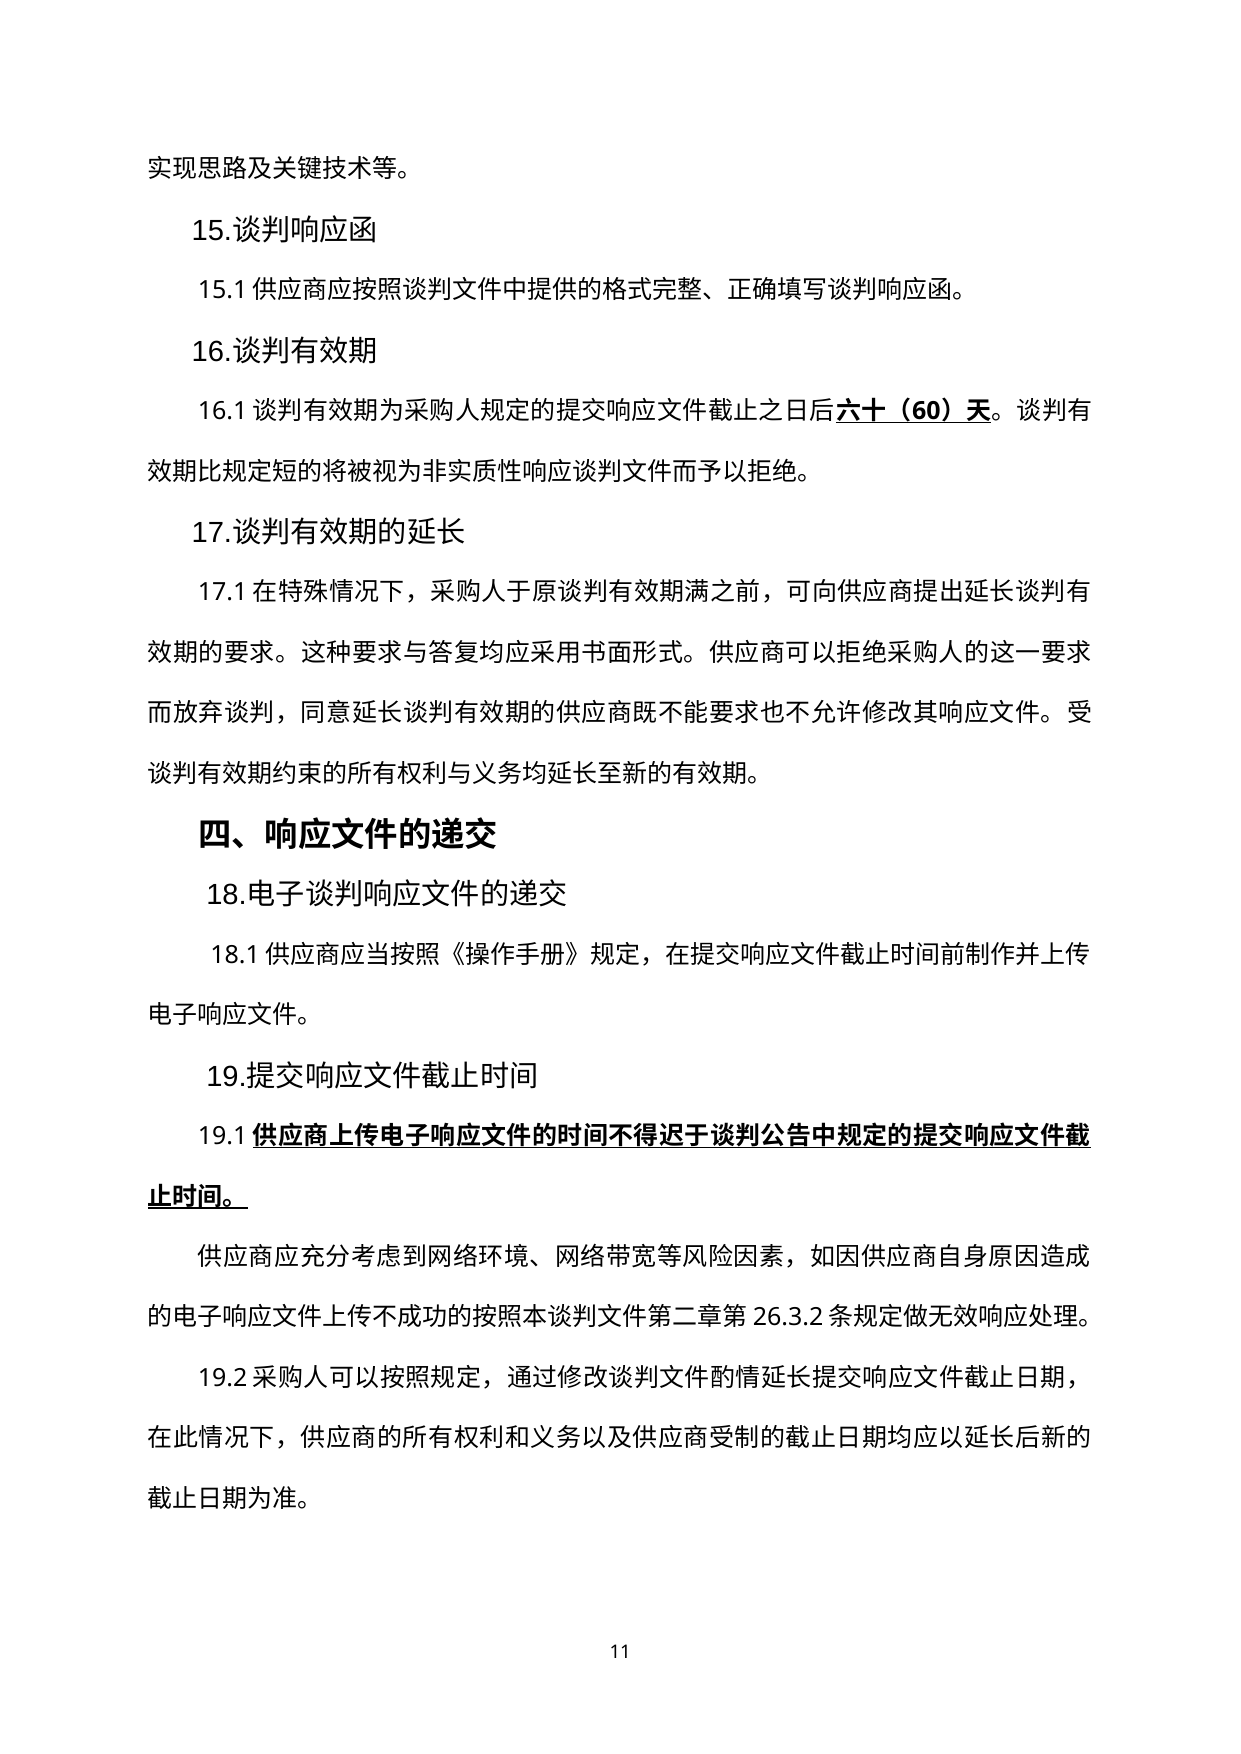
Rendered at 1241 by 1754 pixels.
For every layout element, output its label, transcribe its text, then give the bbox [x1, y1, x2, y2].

text 15.谈判响应函 [148, 197, 1093, 258]
text 四、响应文件的递交 [148, 801, 1093, 862]
text 19.提交响应文件截止时间 [148, 1043, 1093, 1103]
text 19.2采购人可以按照规定，通过修改谈判文件酌情延长提交响应文件截止日期，在此情况下，供应商的所有权利和义务以及供应商受制的截止日期均应以延长后新的截止日期为准。 [148, 1345, 1093, 1526]
text 15.1供应商应按照谈判文件中提供的格式完整、正确填写谈判响应函。 [148, 258, 1093, 318]
text 17.谈判有效期的延长 [148, 499, 1093, 560]
text 19.1供应商上传电子响应文件的时间不得迟于谈判公告中规定的提交响应文件截止时间。 [148, 1103, 1093, 1224]
text 供应商应充分考虑到网络环境、网络带宽等风险因素，如因供应商自身原因造成的电子响应文件上传不成功的按照本谈判文件第二章第26.3.2条规定做无效响应处理。 [148, 1224, 1093, 1345]
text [148, 137, 1093, 197]
text 18.1供应商应当按照《操作手册》规定，在提交响应文件截止时间前制作并上传电子响应文件。 [148, 922, 1093, 1043]
text 16.谈判有效期 [148, 318, 1093, 378]
text 17.1在特殊情况下，采购人于原谈判有效期满之前，可向供应商提出延长谈判有效期的要求。这种要求与答复均应采用书面形式。供应商可以拒绝采购人的这一要求而放弃谈判，同意延长谈判有效期的供应商既不能要求也不允许修改其响应文件。受谈判有效期约束的所有权利与义务均延长至新的有效期。 [148, 560, 1093, 801]
text 16.1谈判有效期为采购人规定的提交响应文件截止之日后六十（60）天。谈判有效期比规定短的将被视为非实质性响应谈判文件而予以拒绝。 [148, 378, 1093, 499]
text 18.电子谈判响应文件的递交 [148, 862, 1093, 922]
